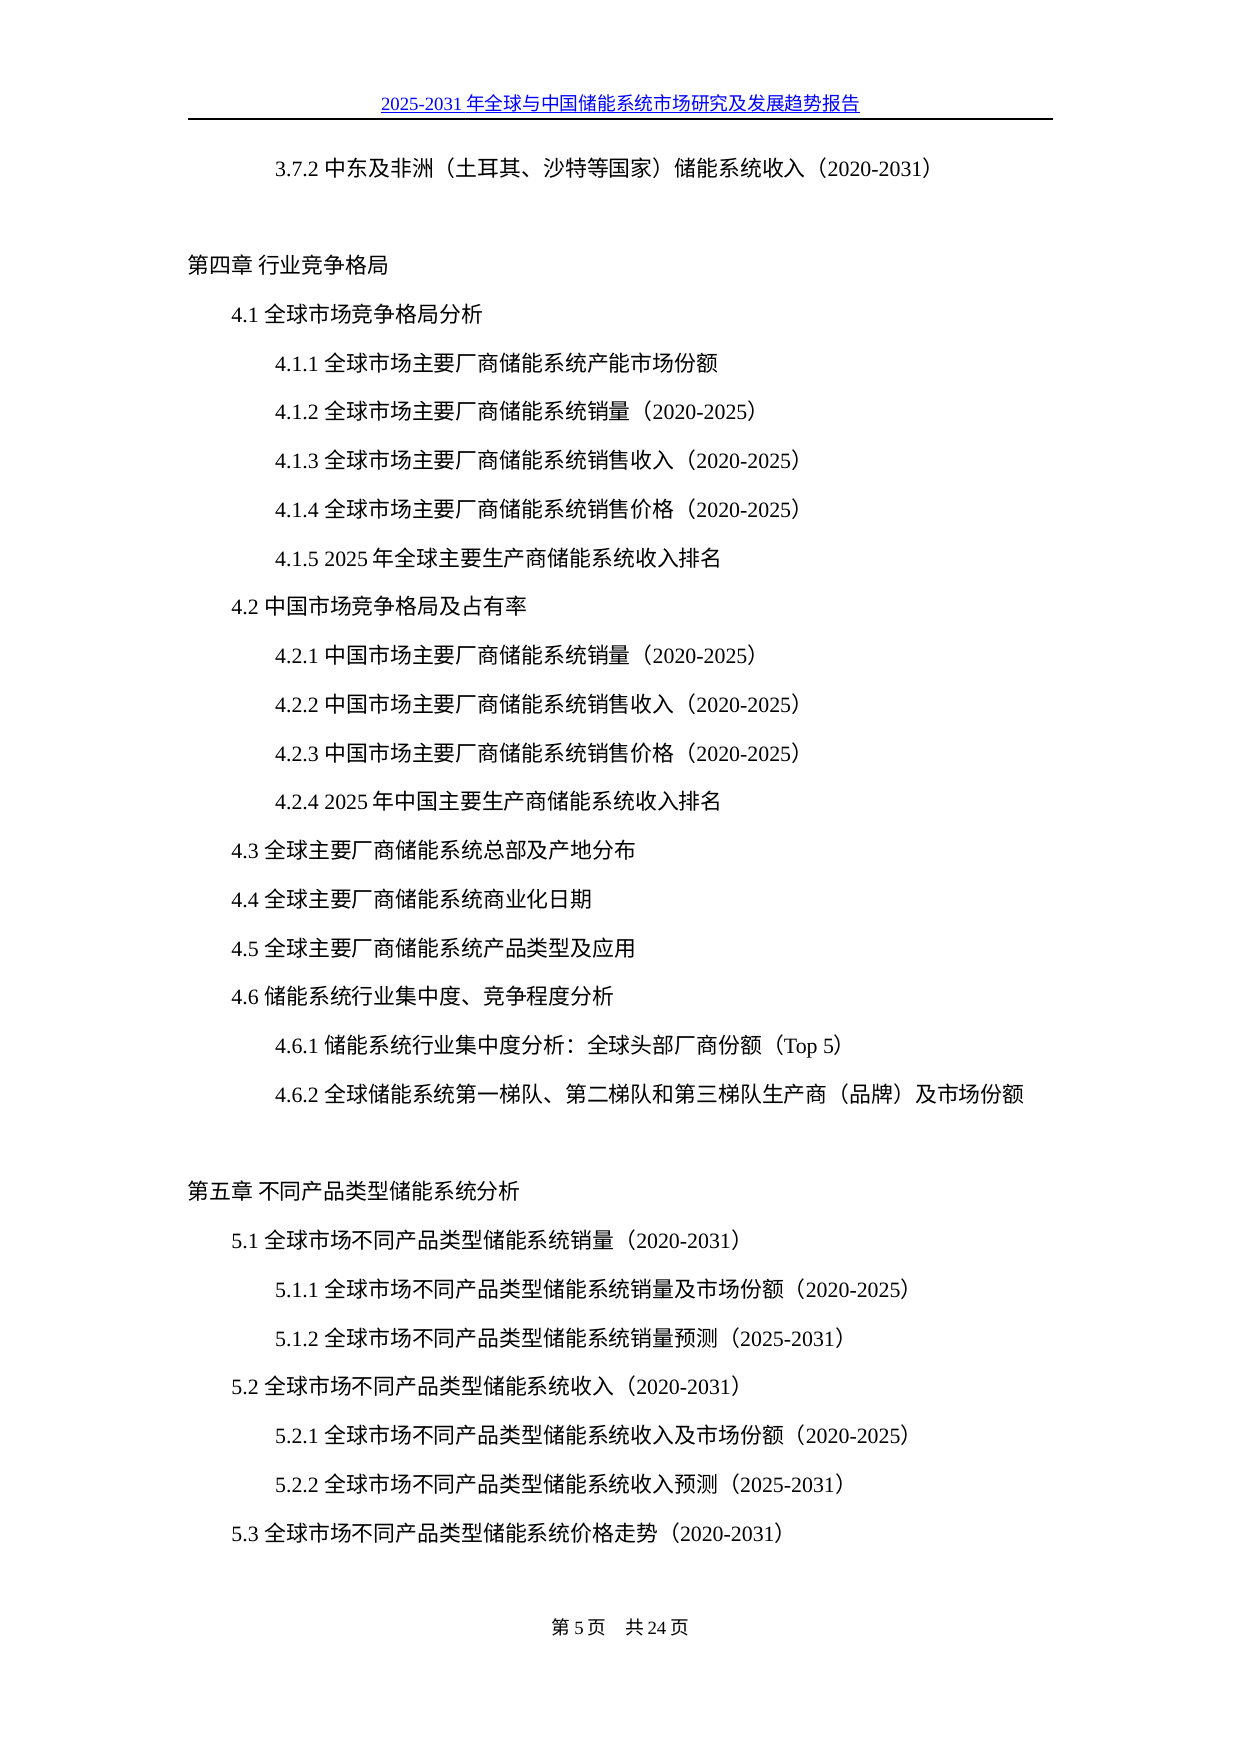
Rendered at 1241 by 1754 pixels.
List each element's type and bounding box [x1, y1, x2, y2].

text [187, 150, 1053, 1548]
